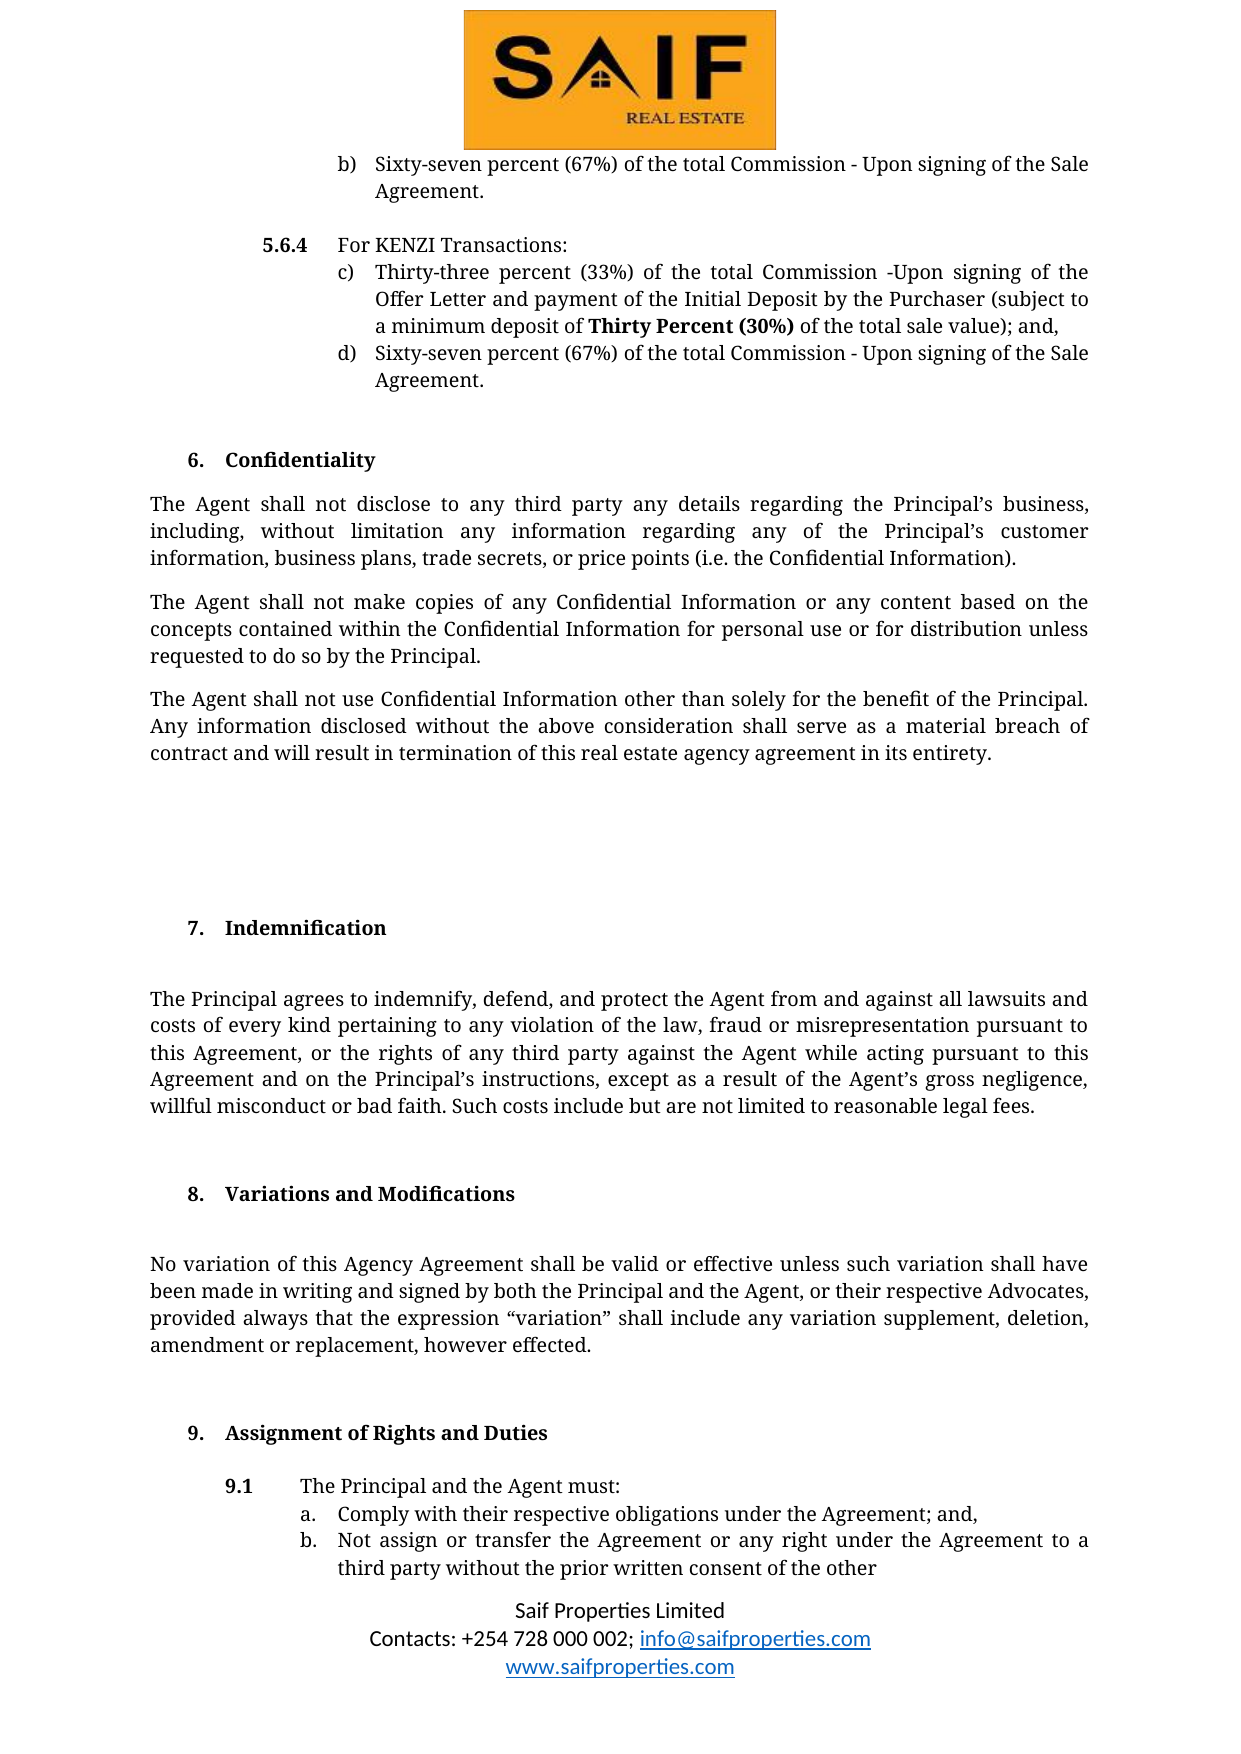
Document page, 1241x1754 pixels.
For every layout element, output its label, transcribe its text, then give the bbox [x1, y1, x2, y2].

list Not assign or transfer the Agreement or any right under the Agreement to a third party without the prior written consent of the other [300, 1527, 1090, 1581]
list Indemnification [187, 914, 1090, 941]
text The Agent shall not disclose to any third party any details regarding the Principal’s business, including, without limitation any information regarding any of the Principal’s customer information, business plans, trade secrets, or price points (i.e. the Confidential Information). [150, 490, 1090, 571]
list Sixty-seven percent (67%) of the total Commission - Upon signing of the Sale Agreement. [337, 150, 1090, 204]
list Comply with their respective obligations under the Agreement; and, [300, 1500, 1090, 1527]
list Variations and Modifications [187, 1180, 1090, 1207]
text The Agent shall not use Confidential Information other than solely for the benefit of the Principal. Any information disclosed without the above consideration shall serve as a material breach of contract and will result in termination of this real estate agency agreement in its entirety. [150, 686, 1090, 767]
text The Principal agrees to indemnify, defend, and protect the Agent from and against all lawsuits and costs of every kind pertaining to any violation of the law, fraud or misrepresentation pursuant to this Agreement, or the rights of any third party against the Agent while acting pursuant to this Agreement and on the Principal’s instructions, except as a result of the Agent’s gross negligence, willful misconduct or bad faith. Such costs include but are not limited to reasonable legal fees. [150, 985, 1090, 1120]
list Assignment of Rights and Duties [187, 1419, 1090, 1446]
list The Principal and the Agent must: [225, 1473, 1090, 1500]
text No variation of this Agency Agreement shall be valid or effective unless such variation shall have been made in writing and signed by both the Principal and the Agent, or their respective Advocates, provided always that the expression “variation” shall include any variation supplement, deletion, amendment or replacement, however effected. [150, 1251, 1090, 1358]
picture [463, 10, 777, 150]
text The Agent shall not make copies of any Confidential Information or any content based on the concepts contained within the Confidential Information for personal use or for distribution unless requested to do so by the Principal. [150, 588, 1090, 669]
list Sixty-seven percent (67%) of the total Commission - Upon signing of the Sale Agreement. [337, 339, 1090, 393]
list Confidentiality [187, 447, 1090, 474]
list For KENZI Transactions: [262, 231, 1090, 258]
